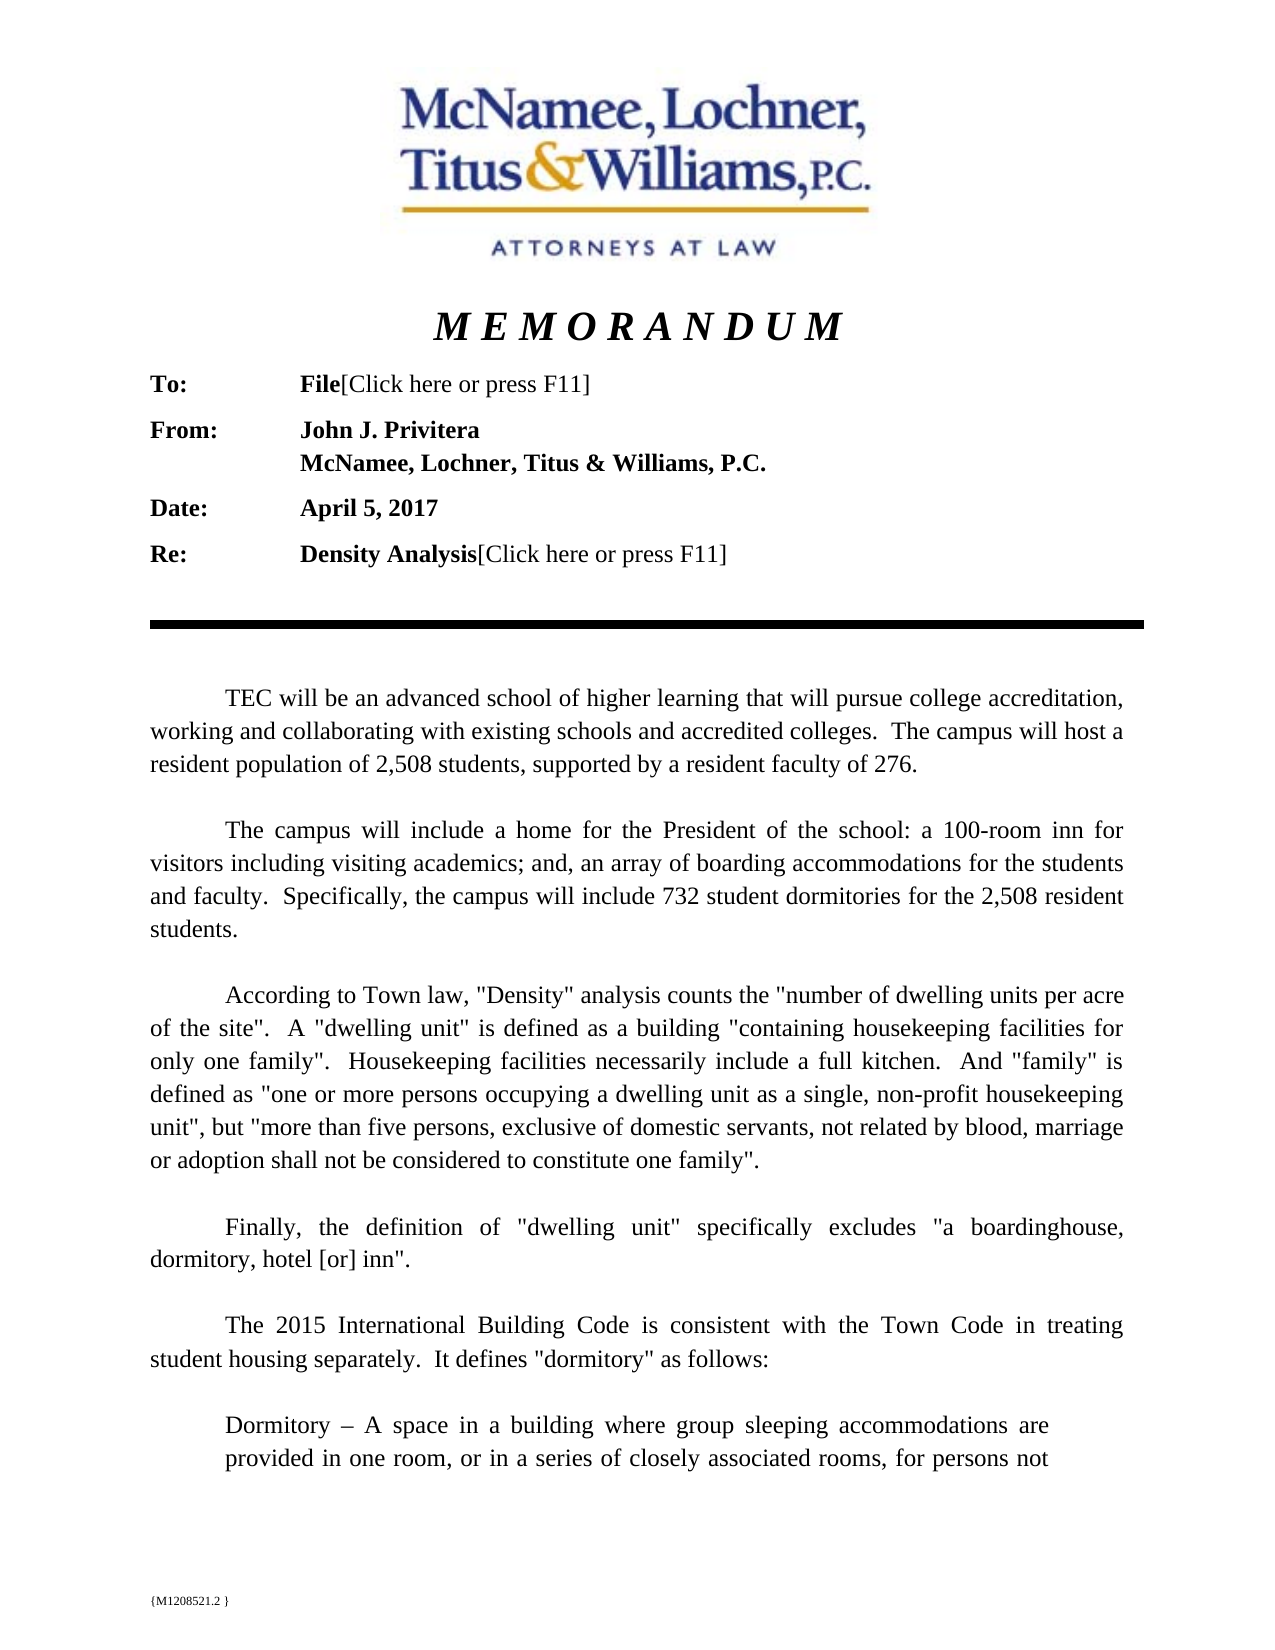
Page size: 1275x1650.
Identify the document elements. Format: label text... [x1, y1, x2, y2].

text Date: April 5, 2017 [150, 493, 1125, 522]
picture [380, 67, 895, 277]
text Re: Density Analysis [150, 539, 1125, 568]
text Finally, the definition of "dwelling unit" specifically excludes "a boardinghouse, dormitory, hotel [or] inn". [150, 1212, 1125, 1273]
text M E M O R A N D U M [150, 294, 1125, 350]
text McNamee, Lochner, Titus & Williams, P.C. [225, 448, 1125, 477]
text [225, 1410, 1050, 1471]
text The campus will include a home for the President of the school: a 100-room inn for visitors including visiting academics; and, an array of boarding accommodations for the students and faculty. Specifically, the campus will include 732 student dormitories for the 2,508 resident students. [150, 815, 1125, 943]
text TEC will be an advanced school of higher learning that will pursue college accreditation, working and collaborating with existing schools and accredited colleges. The campus will host a resident population of 2,508 students, supported by a resident faculty of 276. [150, 683, 1125, 778]
text To: File [150, 369, 1125, 398]
text From: John J. Privitera [150, 415, 1125, 444]
text According to Town law, "Density" analysis counts the "number of dwelling units per acre of the site". A "dwelling unit" is defined as a building "containing housekeeping facilities for only one family". Housekeeping facilities necessarily include a full kitchen. And "family" is defined as "one or more persons occupying a dwelling unit as a single, non-profit housekeeping unit", but "more than five persons, exclusive of domestic servants, not related by blood, marriage or adoption shall not be considered to constitute one family". [150, 980, 1125, 1174]
table_header [139, 68, 1136, 294]
text The 2015 International Building Code is consistent with the Town Code in treating student housing separately. It defines "dormitory" as follows: [150, 1311, 1125, 1372]
